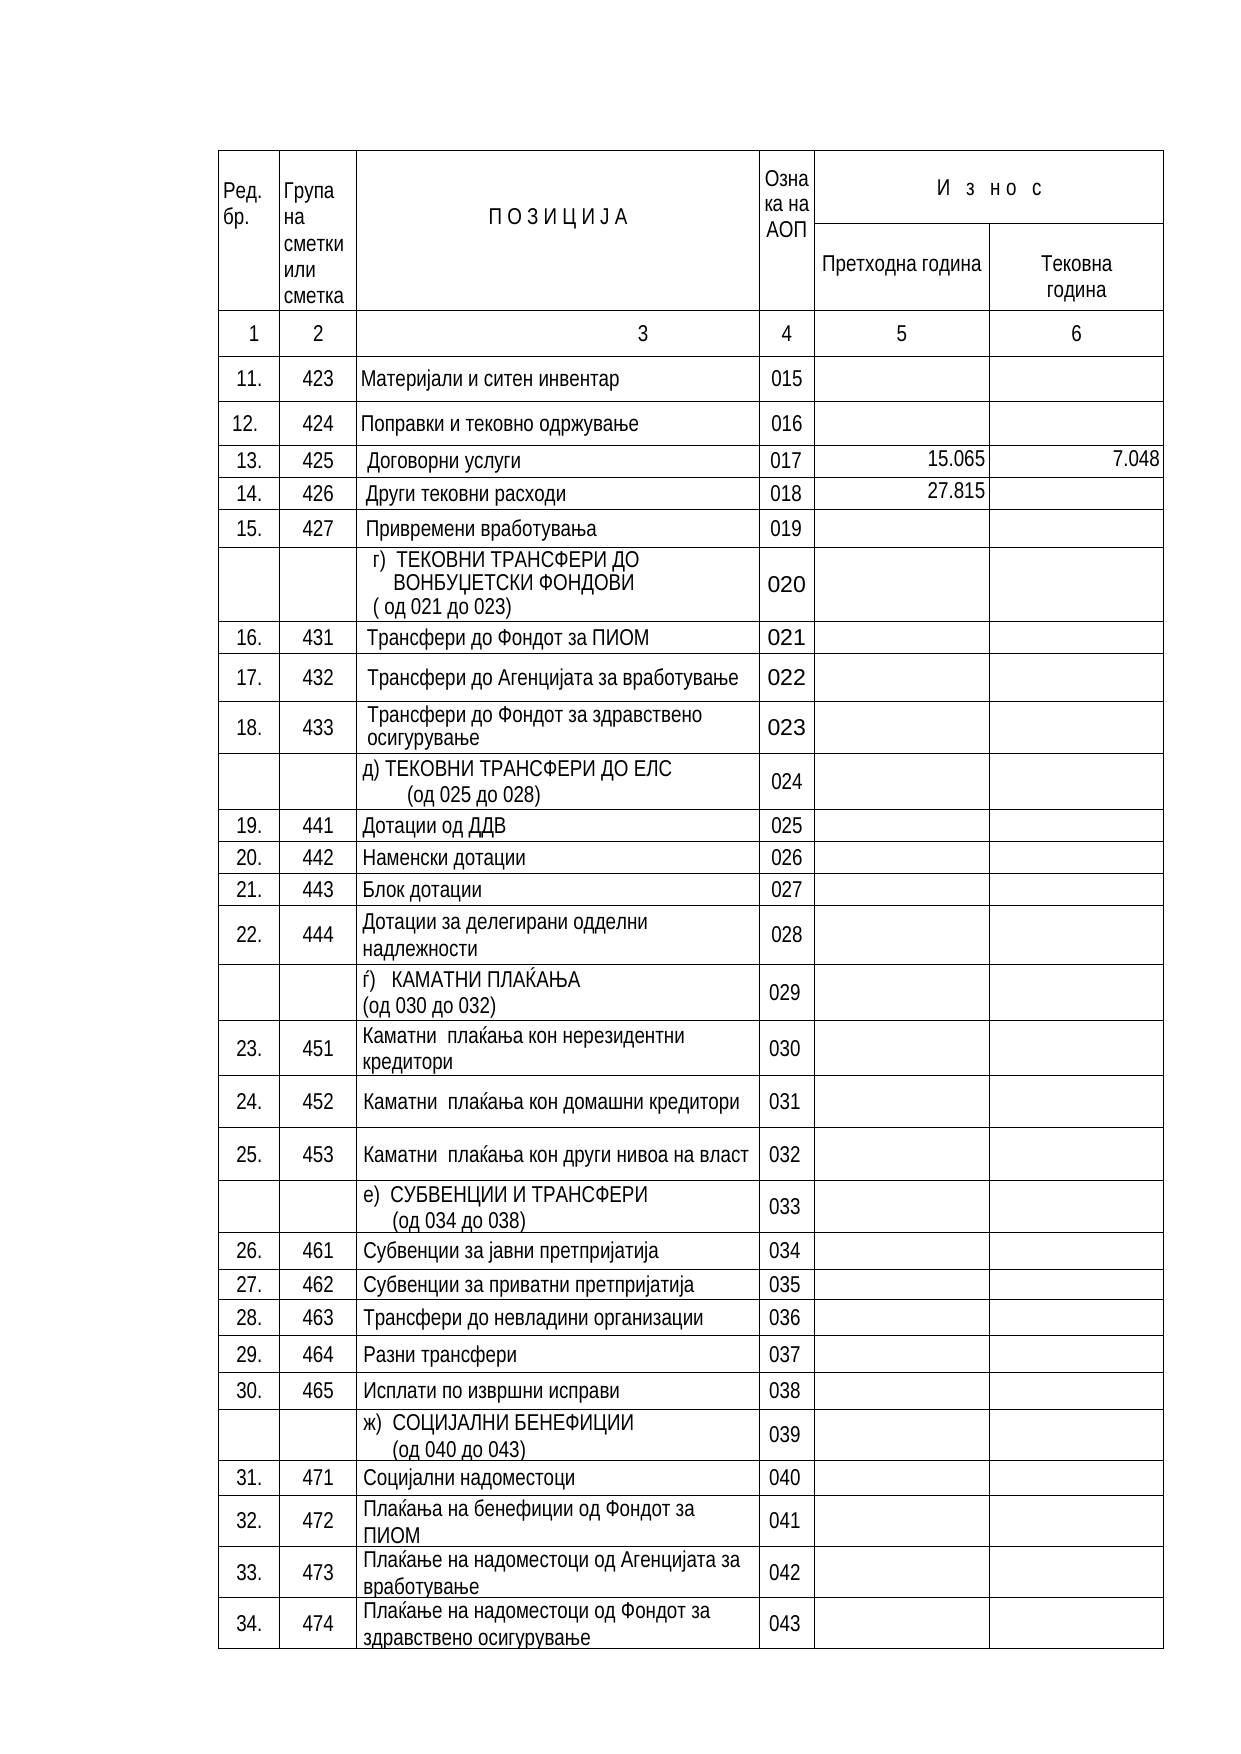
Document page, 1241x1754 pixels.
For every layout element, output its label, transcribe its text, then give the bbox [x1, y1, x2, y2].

table_cell [280, 1181, 356, 1232]
table_cell [990, 810, 1163, 841]
table_cell 431 [280, 622, 356, 653]
table_cell [815, 1598, 989, 1648]
table_cell 32. [219, 1496, 279, 1546]
table_cell 018 [760, 478, 814, 508]
table_cell [219, 1410, 279, 1460]
table_cell [990, 510, 1163, 546]
table_cell 16. [219, 622, 279, 653]
table_cell [815, 402, 989, 444]
table_cell 23. [219, 1021, 279, 1075]
table_cell Разни трансфери [357, 1336, 759, 1372]
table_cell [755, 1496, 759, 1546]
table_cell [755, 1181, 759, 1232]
table_cell 442 [280, 842, 356, 873]
table_cell 036 [760, 1300, 814, 1335]
table_cell 441 [280, 810, 356, 841]
table_header Ознака на АОП [760, 151, 814, 310]
table_cell [815, 1021, 989, 1075]
table_cell [990, 357, 1163, 401]
table_cell ѓ) КАМАТНИ ПЛАЌАЊА (од 030 до 032) [357, 965, 759, 1020]
table_cell [815, 1373, 989, 1409]
table_cell [990, 1461, 1163, 1495]
table_cell 034 [760, 1233, 814, 1269]
table_cell [815, 1300, 989, 1335]
table_cell г) ТЕКОВНИ ТРАНСФЕРИ ДО ВОНБУЏЕТСКИ ФОНДОВИ ( од 021 до 023) [357, 548, 759, 621]
table_cell [219, 965, 279, 1020]
table_cell 432 [280, 654, 356, 701]
table_cell 13. [219, 446, 279, 476]
table_cell 19. [219, 810, 279, 841]
table_cell [990, 1410, 1163, 1460]
table_cell 015 [760, 357, 814, 401]
table_cell Дотации за делегирани одделни надлежности [357, 906, 759, 964]
table_cell Социјални надоместоци [357, 1461, 759, 1495]
table_cell [990, 622, 1163, 653]
table_cell 453 [280, 1128, 356, 1180]
table_cell [990, 1496, 1163, 1546]
table_cell 29. [219, 1336, 279, 1372]
table_cell 18. [219, 702, 279, 753]
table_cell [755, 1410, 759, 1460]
table_cell Дотации од ДДВ [357, 810, 759, 841]
table_cell д) ТЕКОВНИ ТРАНСФЕРИ ДО ЕЛС (од 025 до 028) [357, 754, 759, 809]
table_cell 026 [760, 842, 814, 873]
table_header И з н о с [815, 151, 1163, 223]
table_cell [815, 965, 989, 1020]
table_cell [990, 1021, 1163, 1075]
table_cell 425 [280, 446, 356, 476]
table_cell 5 [815, 311, 989, 356]
table_cell [990, 654, 1163, 701]
table_cell 027 [760, 874, 814, 905]
table_cell [219, 1181, 279, 1232]
table_cell 15. [219, 510, 279, 546]
table_cell [990, 1128, 1163, 1180]
table_cell [815, 1496, 989, 1546]
table_cell [280, 754, 356, 809]
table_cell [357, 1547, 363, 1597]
table_cell [815, 754, 989, 809]
table_cell [990, 402, 1163, 444]
table_cell [990, 906, 1163, 964]
table_cell Каматни плаќања кон домашни кредитори [357, 1076, 759, 1127]
table_cell [219, 754, 279, 809]
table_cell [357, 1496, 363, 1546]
table_cell 025 [760, 810, 814, 841]
table_cell 032 [760, 1128, 814, 1180]
table_cell 035 [760, 1270, 814, 1299]
table_cell [815, 1128, 989, 1180]
table_cell Тековна година [990, 224, 1163, 310]
table_cell [815, 1336, 989, 1372]
table_cell Трансфери до Фондот за ПИОМ [357, 622, 759, 653]
table_cell [815, 357, 989, 401]
table_cell 041 [760, 1496, 814, 1546]
table_cell Субвенции за приватни претпријатија [357, 1270, 759, 1299]
table_cell 042 [760, 1547, 814, 1597]
table_cell [990, 965, 1163, 1020]
table_cell 452 [280, 1076, 356, 1127]
table_cell [990, 1181, 1163, 1232]
table_cell 427 [280, 510, 356, 546]
table_cell Договорни услуги [357, 446, 759, 476]
table_cell [990, 478, 1163, 508]
table_cell 464 [280, 1336, 356, 1372]
table_cell 30. [219, 1373, 279, 1409]
table_cell Исплати по извршни исправи [357, 1373, 759, 1409]
table_cell [990, 548, 1163, 621]
table_cell [815, 622, 989, 653]
table_cell [280, 548, 356, 621]
table_cell 25. [219, 1128, 279, 1180]
table_cell [815, 702, 989, 753]
table_cell 038 [760, 1373, 814, 1409]
table_cell 043 [760, 1598, 814, 1648]
table_cell [815, 906, 989, 964]
table_cell Трансфери до невладини организации [357, 1300, 759, 1335]
table_cell [815, 1547, 989, 1597]
table_cell Наменски дотации [357, 842, 759, 873]
table_cell Блок дотации [357, 874, 759, 905]
table_cell [815, 1076, 989, 1127]
table_cell 22. [219, 906, 279, 964]
table_cell 019 [760, 510, 814, 546]
table_cell 465 [280, 1373, 356, 1409]
table_cell 14. [219, 478, 279, 508]
table_cell Субвенции за јавни претпријатија [357, 1233, 759, 1269]
table_cell 433 [280, 702, 356, 753]
table_cell [815, 842, 989, 873]
table_cell 024 [760, 754, 814, 809]
table_cell 474 [280, 1598, 356, 1648]
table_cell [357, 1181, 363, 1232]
table_cell 11. [219, 357, 279, 401]
table_cell 26. [219, 1233, 279, 1269]
table_cell [815, 1410, 989, 1460]
table_cell Трансфери до Фондот за здравствено осигурување [357, 702, 759, 753]
table_cell 461 [280, 1233, 356, 1269]
table_cell 423 [280, 357, 356, 401]
table_cell Претходна година [815, 224, 989, 310]
table_cell 7.048 [990, 446, 1163, 476]
table_cell [990, 754, 1163, 809]
table_header П О З И Ц И Ј А [357, 151, 759, 310]
table_cell [990, 1336, 1163, 1372]
table_cell 31. [219, 1461, 279, 1495]
table_cell [990, 842, 1163, 873]
table_cell 27. [219, 1270, 279, 1299]
table_cell Поправки и тековно одржување [357, 402, 759, 444]
table_cell [815, 548, 989, 621]
table_cell [815, 810, 989, 841]
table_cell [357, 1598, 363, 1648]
table_cell 443 [280, 874, 356, 905]
table_cell 21. [219, 874, 279, 905]
table_cell [990, 874, 1163, 905]
table_cell 039 [760, 1410, 814, 1460]
table_cell Материјали и ситен инвентар [357, 357, 759, 401]
table_cell [990, 1233, 1163, 1269]
table_cell [990, 1547, 1163, 1597]
table_cell 12. [219, 402, 279, 444]
table_cell 030 [760, 1021, 814, 1075]
table_cell 24. [219, 1076, 279, 1127]
table_cell [990, 1076, 1163, 1127]
table_cell [280, 965, 356, 1020]
table_cell 463 [280, 1300, 356, 1335]
table_cell [815, 1181, 989, 1232]
table_cell 20. [219, 842, 279, 873]
table_cell 037 [760, 1336, 814, 1372]
table_cell 424 [280, 402, 356, 444]
table_cell [990, 1270, 1163, 1299]
table_cell 031 [760, 1076, 814, 1127]
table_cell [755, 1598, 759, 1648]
table_cell 473 [280, 1547, 356, 1597]
table_cell [815, 654, 989, 701]
table_cell 472 [280, 1496, 356, 1546]
table_cell Каматни плаќања кон други нивоа на власт [357, 1128, 759, 1180]
table_cell [815, 1461, 989, 1495]
table_cell [815, 874, 989, 905]
table_cell 33. [219, 1547, 279, 1597]
table_cell [990, 702, 1163, 753]
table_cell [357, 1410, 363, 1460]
table_cell 017 [760, 446, 814, 476]
table_cell [990, 1598, 1163, 1648]
table_cell 451 [280, 1021, 356, 1075]
table_cell 28. [219, 1300, 279, 1335]
table_cell 033 [760, 1181, 814, 1232]
table_cell [280, 1410, 356, 1460]
table_cell 023 [760, 702, 814, 753]
table_cell 016 [760, 402, 814, 444]
table_cell 028 [760, 906, 814, 964]
table_cell 2 [280, 311, 356, 356]
table_cell 34. [219, 1598, 279, 1648]
table_cell 1 [219, 311, 279, 356]
table_cell 27.815 [815, 478, 989, 508]
table_cell 6 [990, 311, 1163, 356]
table_cell Каматни плаќања кон нерезидентни кредитори [357, 1021, 759, 1075]
table_cell [219, 548, 279, 621]
table_cell [815, 1270, 989, 1299]
table_cell 029 [760, 965, 814, 1020]
table_cell 17. [219, 654, 279, 701]
table_cell 020 [760, 548, 814, 621]
table_cell Привремени вработувања [357, 510, 759, 546]
table_cell 3 [357, 311, 759, 356]
table_cell [990, 1373, 1163, 1409]
table_cell 444 [280, 906, 356, 964]
table_cell [990, 1300, 1163, 1335]
table_cell 471 [280, 1461, 356, 1495]
table_cell 462 [280, 1270, 356, 1299]
table_cell 4 [760, 311, 814, 356]
table_cell Трансфери до Агенцијата за вработување [357, 654, 759, 701]
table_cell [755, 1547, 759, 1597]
table_cell [815, 1233, 989, 1269]
table_cell 022 [760, 654, 814, 701]
table_cell 021 [760, 622, 814, 653]
table_cell 426 [280, 478, 356, 508]
table_cell Други тековни расходи [357, 478, 759, 508]
table_cell 040 [760, 1461, 814, 1495]
table_cell 15.065 [815, 446, 989, 476]
table_cell [815, 510, 989, 546]
